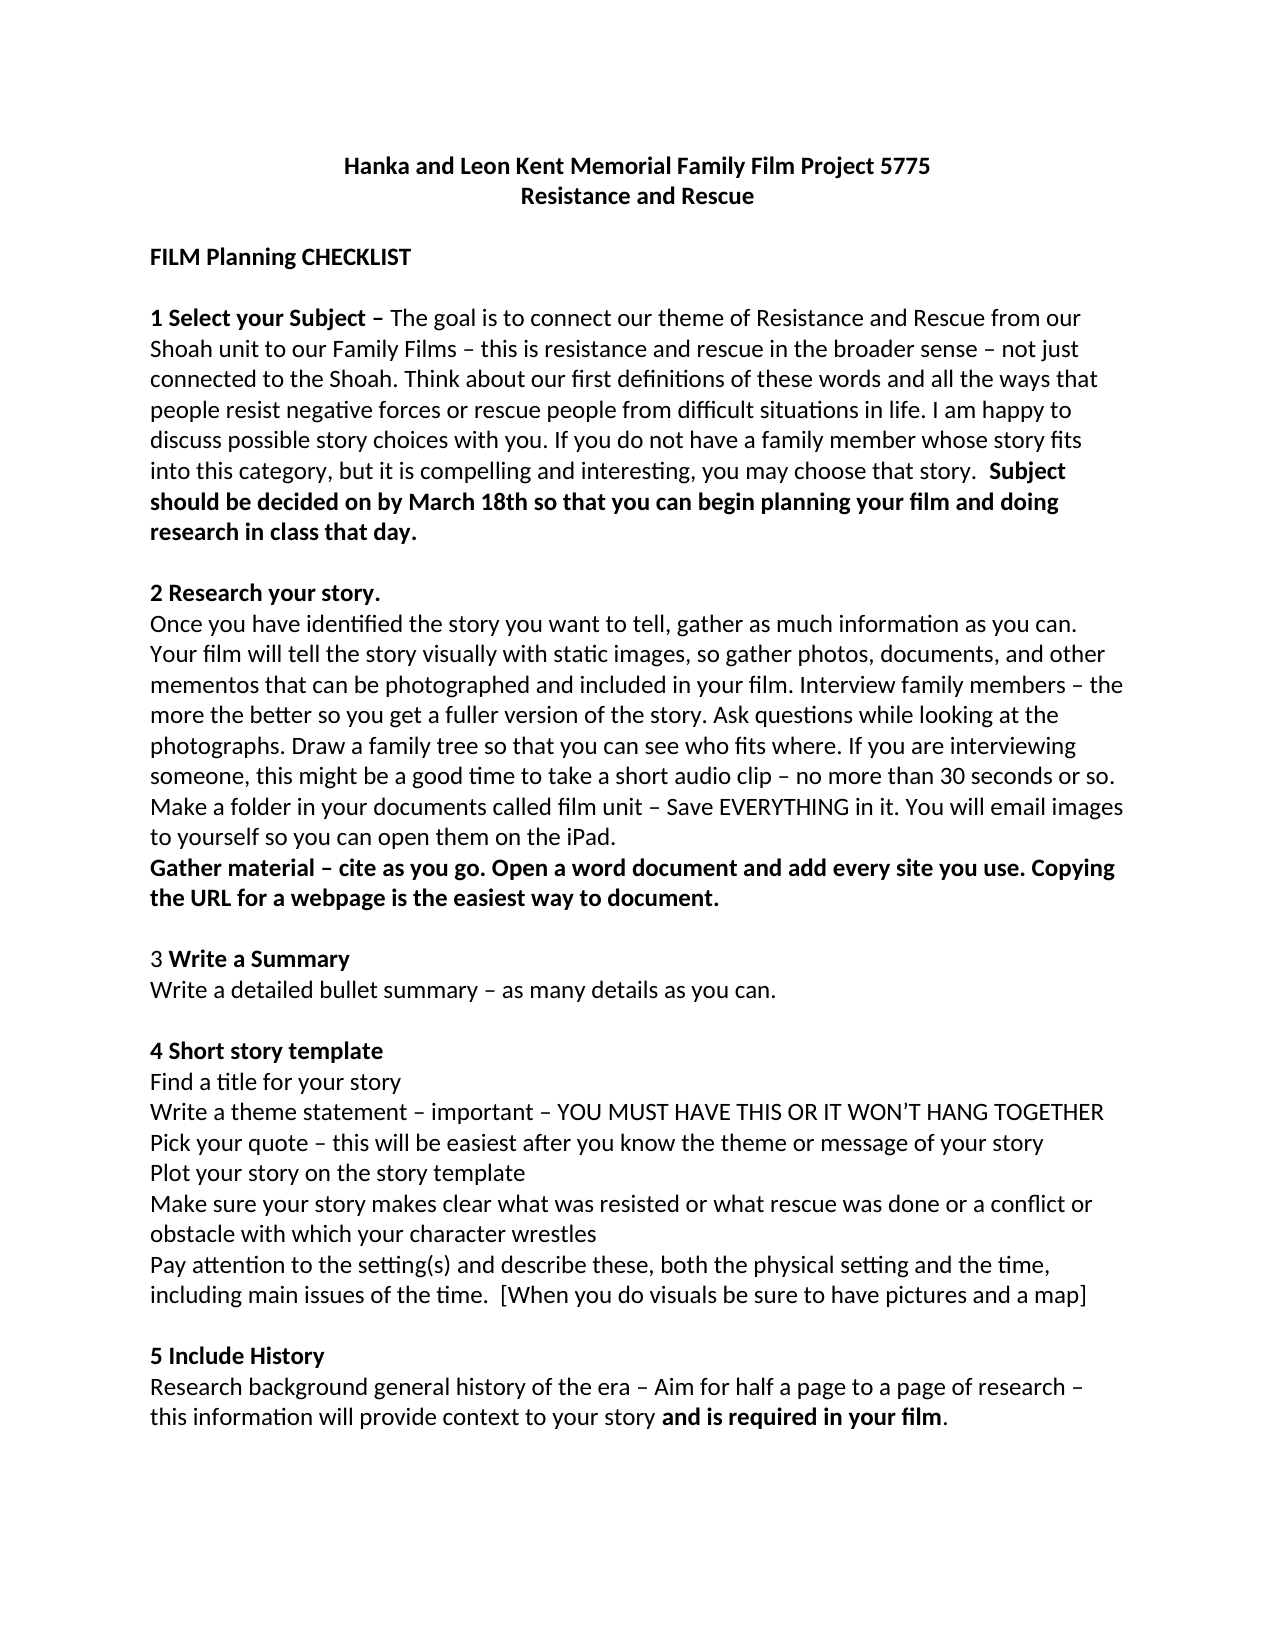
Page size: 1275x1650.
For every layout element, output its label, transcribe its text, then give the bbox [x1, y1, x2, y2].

text Make sure your story makes clear what was resisted or what rescue was done or a conflict or obstacle with which your character wrestles [150, 1188, 1125, 1249]
text Write a theme statement – important – YOU MUST HAVE THIS OR IT WON’T HANG TOGETHER [150, 1096, 1125, 1127]
text Write a detailed bullet summary – as many details as you can. [150, 974, 1125, 1004]
text Plot your story on the story template [150, 1157, 1125, 1188]
text Find a title for your story [150, 1066, 1125, 1096]
text 1 Select your Subject – The goal is to connect our theme of Resistance and Rescue from our Shoah unit to our Family Films – this is resistance and rescue in the broader sense – not just connected to the Shoah. Think about our first definitions of these words and all the ways that people resist negative forces or rescue people from difficult situations in life. I am happy to discuss possible story choices with you. If you do not have a family member whose story fits into this category, but it is compelling and interesting, you may choose that story. Subject should be decided on by March 18th so that you can begin planning your film and doing research in class that day. [150, 303, 1125, 547]
text 3 Write a Summary [150, 943, 1125, 974]
text Once you have identified the story you want to tell, gather as much information as you can. Your film will tell the story visually with static images, so gather photos, documents, and other mementos that can be photographed and included in your film. Interview family members – the more the better so you get a fuller version of the story. Ask questions while looking at the photographs. Draw a family tree so that you can see who fits where. If you are interviewing someone, this might be a good time to take a short audio clip – no more than 30 seconds or so. [150, 608, 1125, 791]
text Resistance and Rescue [150, 181, 1125, 211]
text FILM Planning CHECKLIST [150, 242, 1125, 272]
text Pay attention to the setting(s) and describe these, both the physical setting and the time, including main issues of the time. [When you do visuals be sure to have pictures and a map] [150, 1249, 1125, 1310]
text 4 Short story template [150, 1035, 1125, 1066]
text Pick your quote – this will be easiest after you know the theme or message of your story [150, 1127, 1125, 1157]
text 2 Research your story. [150, 577, 1125, 608]
text Make a folder in your documents called film unit – Save EVERYTHING in it. You will email images to yourself so you can open them on the iPad. [150, 791, 1125, 852]
text Research background general history of the era – Aim for half a page to a page of research – this information will provide context to your story and is required in your film. [150, 1371, 1125, 1432]
text 5 Include History [150, 1340, 1125, 1371]
text Hanka and Leon Kent Memorial Family Film Project 5775 [150, 150, 1125, 181]
text Gather material – cite as you go. Open a word document and add every site you use. Copying the URL for a webpage is the easiest way to document. [150, 852, 1125, 913]
